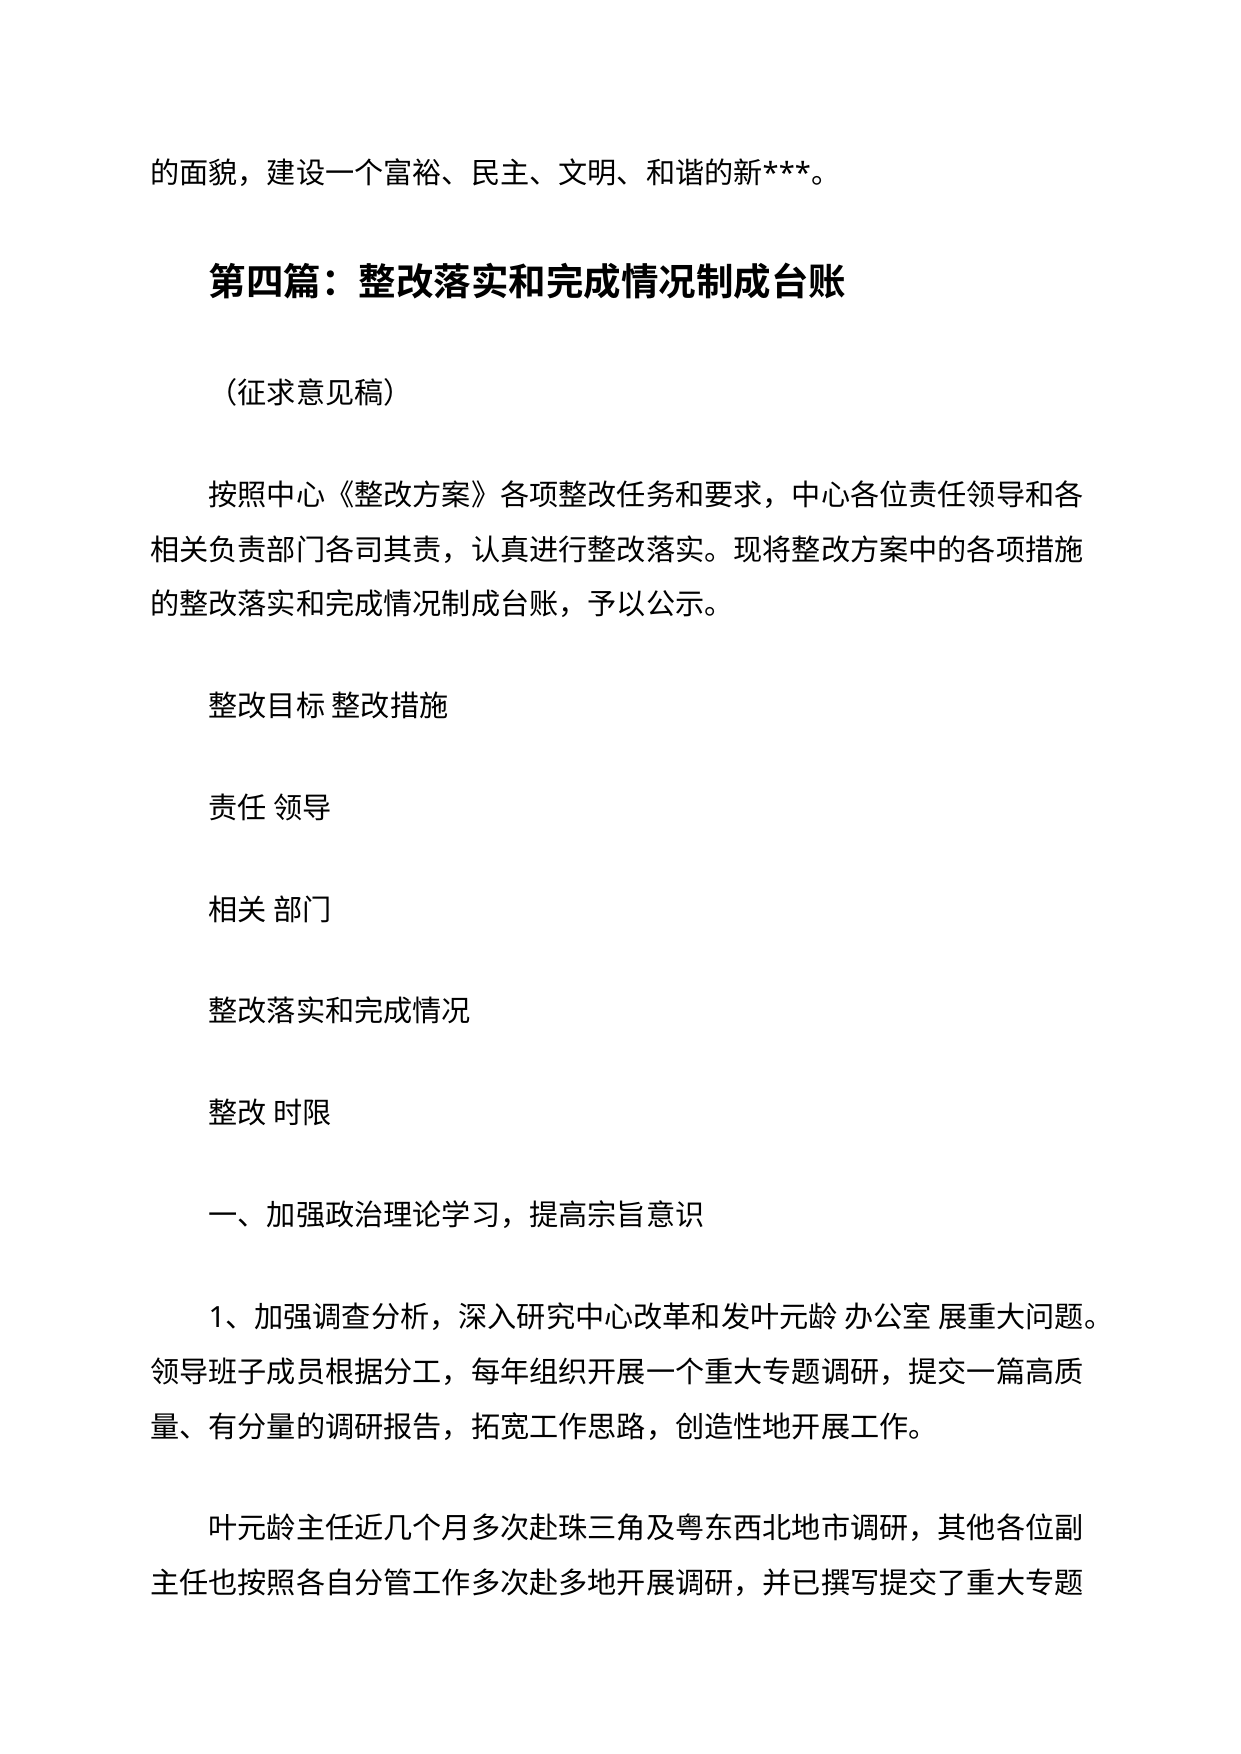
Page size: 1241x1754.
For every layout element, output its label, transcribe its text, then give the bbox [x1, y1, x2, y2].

text （征求意见稿） [150, 369, 1090, 412]
text 责任 领导 [150, 784, 1090, 827]
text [150, 1505, 1090, 1602]
text 整改落实和完成情况 [150, 988, 1090, 1030]
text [150, 150, 1090, 192]
text 一、加强政治理论学习，提高宗旨意识 [150, 1192, 1090, 1234]
text 整改目标 整改措施 [150, 683, 1090, 725]
text 整改 时限 [150, 1090, 1090, 1132]
text 1、加强调查分析，深入研究中心改革和发叶元龄 办公室 展重大问题。领导班子成员根据分工，每年组织开展一个重大专题调研，提交一篇高质量、有分量的调研报告，拓宽工作思路，创造性地开展工作。 [150, 1293, 1090, 1446]
text 按照中心《整改方案》各项整改任务和要求，中心各位责任领导和各相关负责部门各司其责，认真进行整改落实。现将整改方案中的各项措施的整改落实和完成情况制成台账，予以公示。 [150, 471, 1090, 623]
text 相关 部门 [150, 886, 1090, 928]
text 第四篇：整改落实和完成情况制成台账 [150, 252, 1090, 306]
